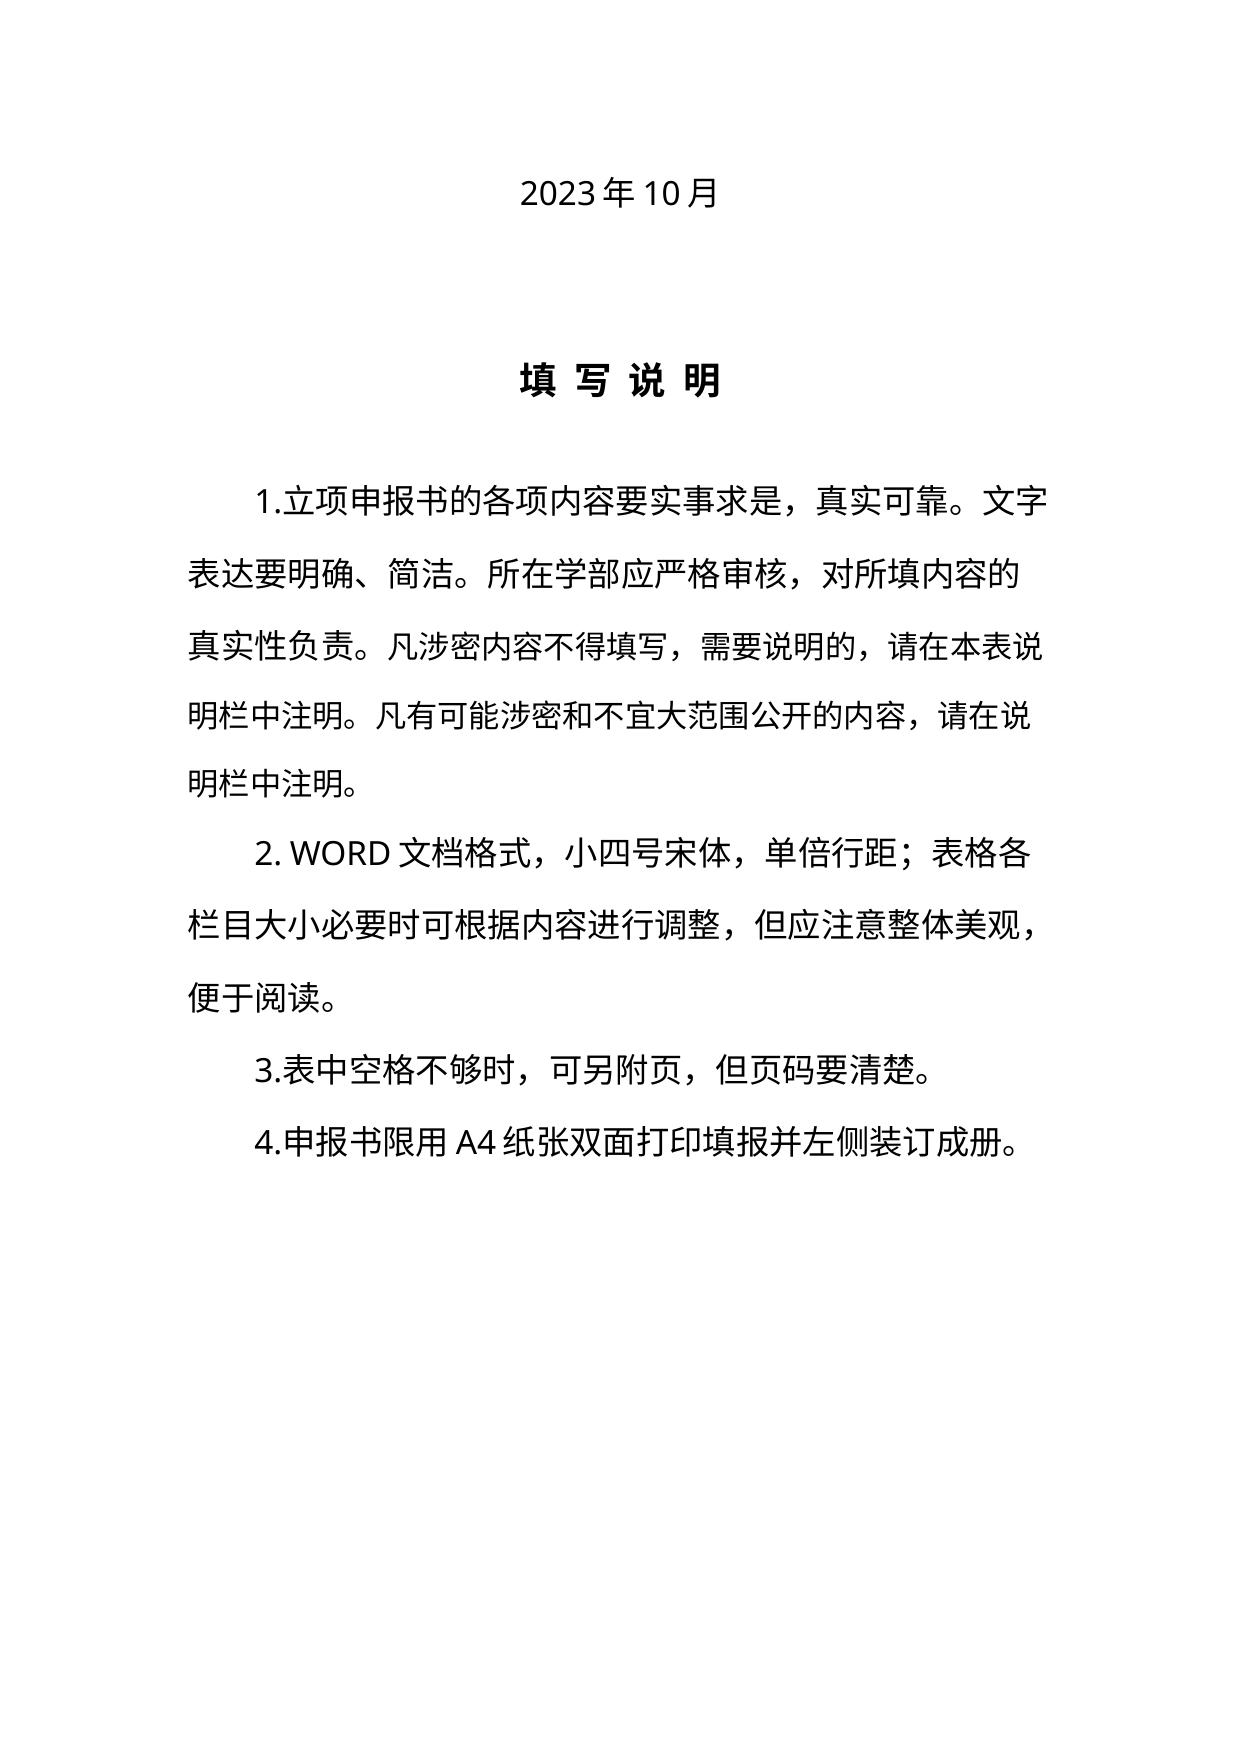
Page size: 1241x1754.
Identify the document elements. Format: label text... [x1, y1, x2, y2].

text 4.申报书限用A4纸张双面打印填报并左侧装订成册。 [187, 1116, 1053, 1164]
text 填 写 说 明 [187, 345, 1053, 410]
text 3.表中空格不够时，可另附页，但页码要清楚。 [187, 1043, 1053, 1092]
text 1.立项申报书的各项内容要实事求是，真实可靠。文字表达要明确、简洁。所在学部应严格审核，对所填内容的真实性负责。凡涉密内容不得填写，需要说明的，请在本表说明栏中注明。凡有可能涉密和不宜大范围公开的内容，请在说明栏中注明。 [187, 475, 1053, 804]
text 2023年10月 [187, 160, 1053, 215]
text 2. WORD文档格式，小四号宋体，单倍行距；表格各栏目大小必要时可根据内容进行调整，但应注意整体美观，便于阅读。 [187, 826, 1053, 1019]
